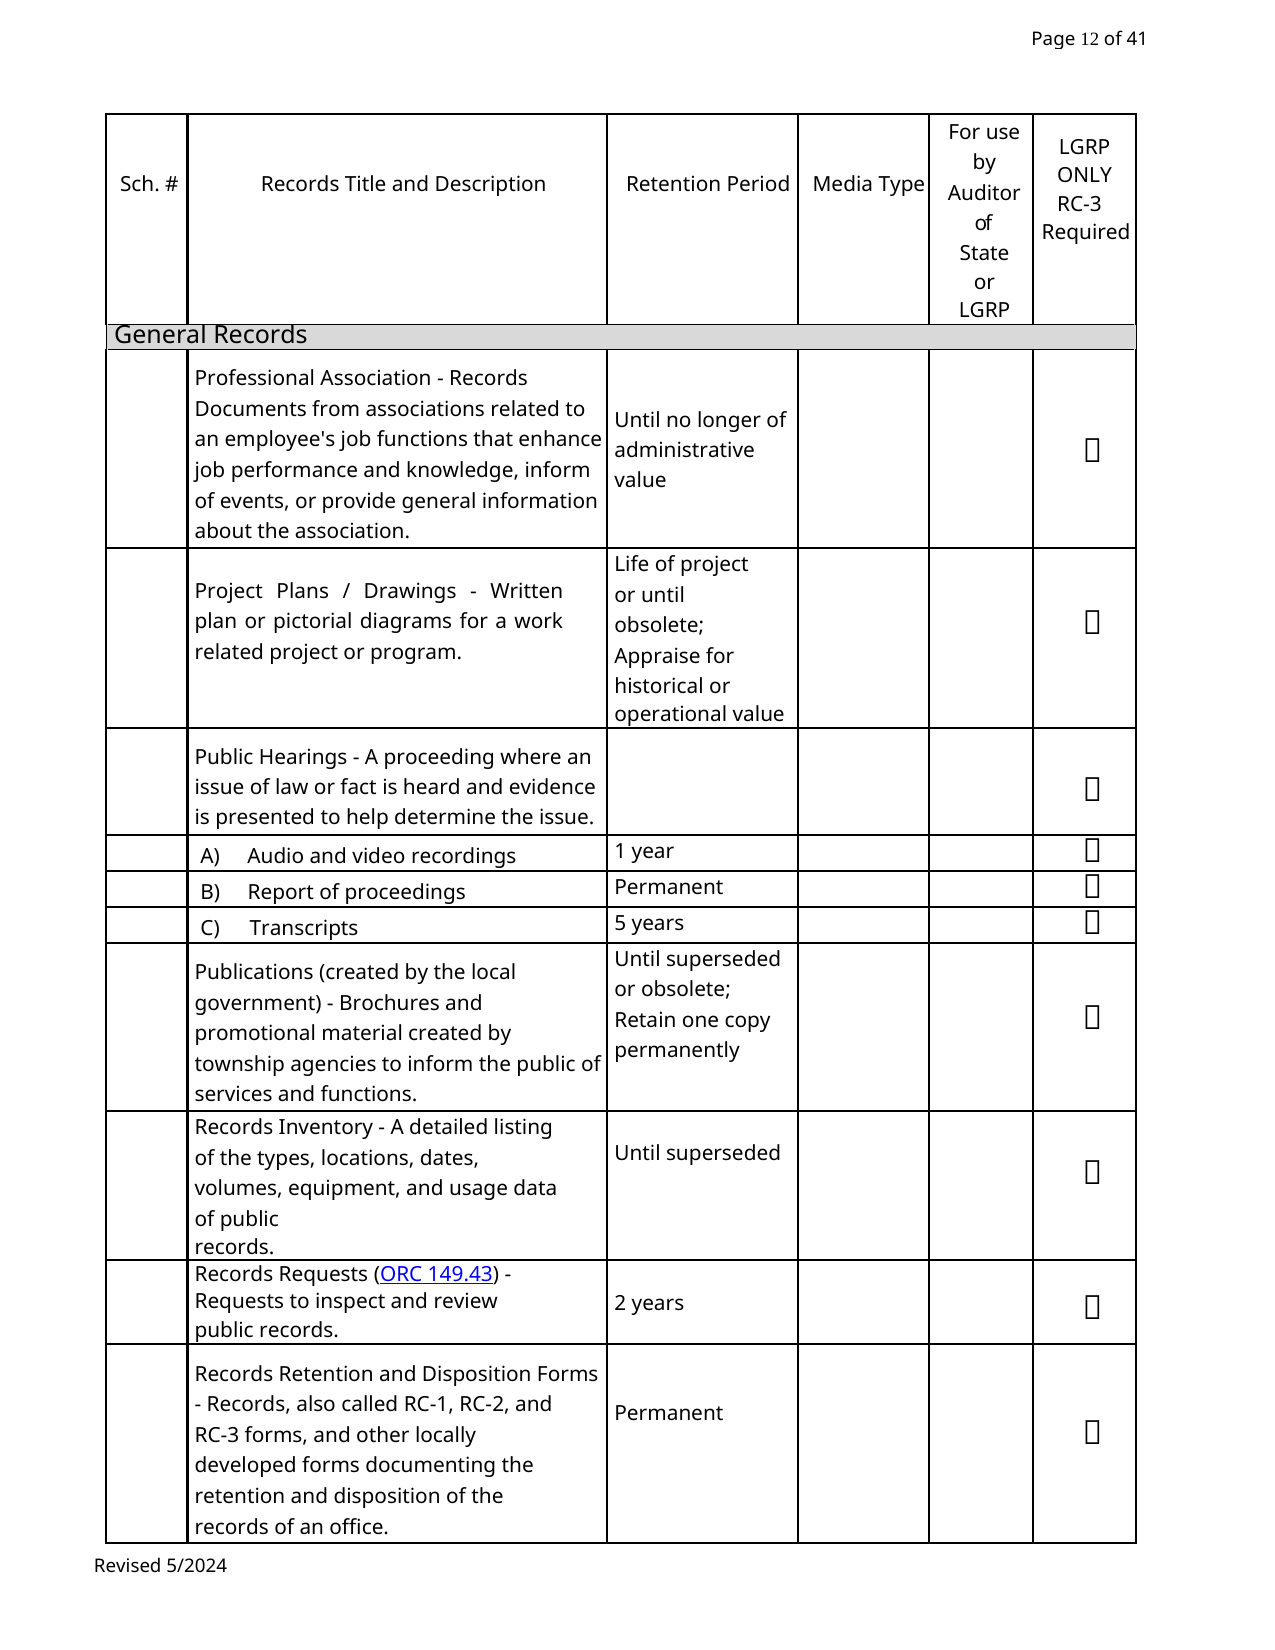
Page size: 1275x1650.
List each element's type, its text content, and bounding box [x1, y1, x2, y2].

table_cell [107, 944, 186, 1110]
table_cell [608, 729, 797, 834]
table_cell  [1034, 1345, 1135, 1542]
table_cell Permanent [608, 872, 797, 906]
table_cell [107, 350, 186, 547]
table_cell [930, 1112, 1032, 1259]
table_cell [799, 1112, 928, 1259]
table_header Records Title and Description [189, 115, 606, 324]
table_cell [799, 1261, 928, 1343]
table_cell 2 years [608, 1261, 797, 1343]
table_header Sch. # [107, 115, 186, 324]
table_cell Until superseded or obsolete; Retain one copy permanently [608, 944, 797, 1110]
table_cell  [1034, 349, 1135, 547]
table_cell [799, 350, 928, 547]
table_cell B) Report of proceedings [189, 872, 606, 906]
table_cell [799, 549, 928, 727]
table_cell  [1034, 836, 1135, 870]
table_cell [930, 1345, 1032, 1542]
table_cell [930, 872, 1032, 906]
table_cell [930, 908, 1032, 942]
table_header For use by Auditor of State or LGRP [930, 115, 1032, 324]
table_cell General Records [107, 324, 1136, 349]
table_cell  [1034, 872, 1135, 906]
table_cell Records Inventory - A detailed listing of the types, locations, dates, volumes, equipment, and usage data of public records. [189, 1112, 606, 1259]
table_cell  [1034, 1261, 1135, 1343]
table_cell A) Audio and video recordings [189, 836, 606, 870]
table_cell [799, 872, 928, 906]
table_cell [930, 836, 1032, 870]
table_cell Publications (created by the local government) - Brochures and promotional material created by township agencies to inform the public of services and functions. [189, 944, 606, 1110]
table_cell C) Transcripts [189, 908, 606, 942]
table_cell  [1034, 908, 1135, 942]
table_header Retention Period [608, 115, 797, 324]
table_cell [799, 836, 928, 870]
table_cell [107, 836, 186, 870]
table_header Media Type [799, 115, 928, 324]
table_cell [107, 1345, 186, 1542]
table_cell Until no longer of administrative value [608, 350, 797, 547]
table_header LGRP ONLY RC-3 Required [1034, 115, 1135, 324]
table_cell Professional Association - Records Documents from associations related to an employee's job functions that enhance job performance and knowledge, inform of events, or provide general information about the association. [189, 350, 606, 547]
table_cell  [1034, 549, 1135, 727]
table_cell  [1034, 729, 1135, 834]
table_cell [930, 944, 1032, 1110]
table_cell [107, 872, 186, 906]
table_cell [799, 1345, 928, 1542]
table_cell Project Plans / Drawings - Written plan or pictorial diagrams for a work related project or program. [189, 549, 606, 727]
table_cell  [1034, 944, 1135, 1110]
table_cell 5 years [608, 908, 797, 942]
table_cell [799, 729, 928, 834]
table_cell 1 year [608, 836, 797, 870]
table_cell [799, 944, 928, 1110]
table_cell [930, 350, 1032, 547]
table_cell Records Retention and Disposition Forms - Records, also called RC-1, RC-2, and RC-3 forms, and other locally developed forms documenting the retention and disposition of the records of an office. [189, 1345, 606, 1542]
table_cell  [1034, 1112, 1135, 1259]
table_cell Records Requests (ORC 149.43) - Requests to inspect and review public records. [189, 1261, 606, 1343]
table_cell [107, 1261, 186, 1343]
table_cell Public Hearings - A proceeding where an issue of law or fact is heard and evidence is presented to help determine the issue. [189, 729, 606, 834]
table_cell [107, 908, 186, 942]
table_cell [930, 729, 1032, 834]
table_cell [930, 1261, 1032, 1343]
table_cell Life of project or until obsolete; Appraise for historical or operational value [608, 549, 797, 727]
table_cell [930, 549, 1032, 727]
table_cell [799, 908, 928, 942]
table_cell [107, 549, 186, 727]
table_cell [107, 1112, 186, 1259]
table_cell Permanent [608, 1345, 797, 1542]
table_cell [107, 729, 186, 834]
table_cell Until superseded [608, 1112, 797, 1259]
